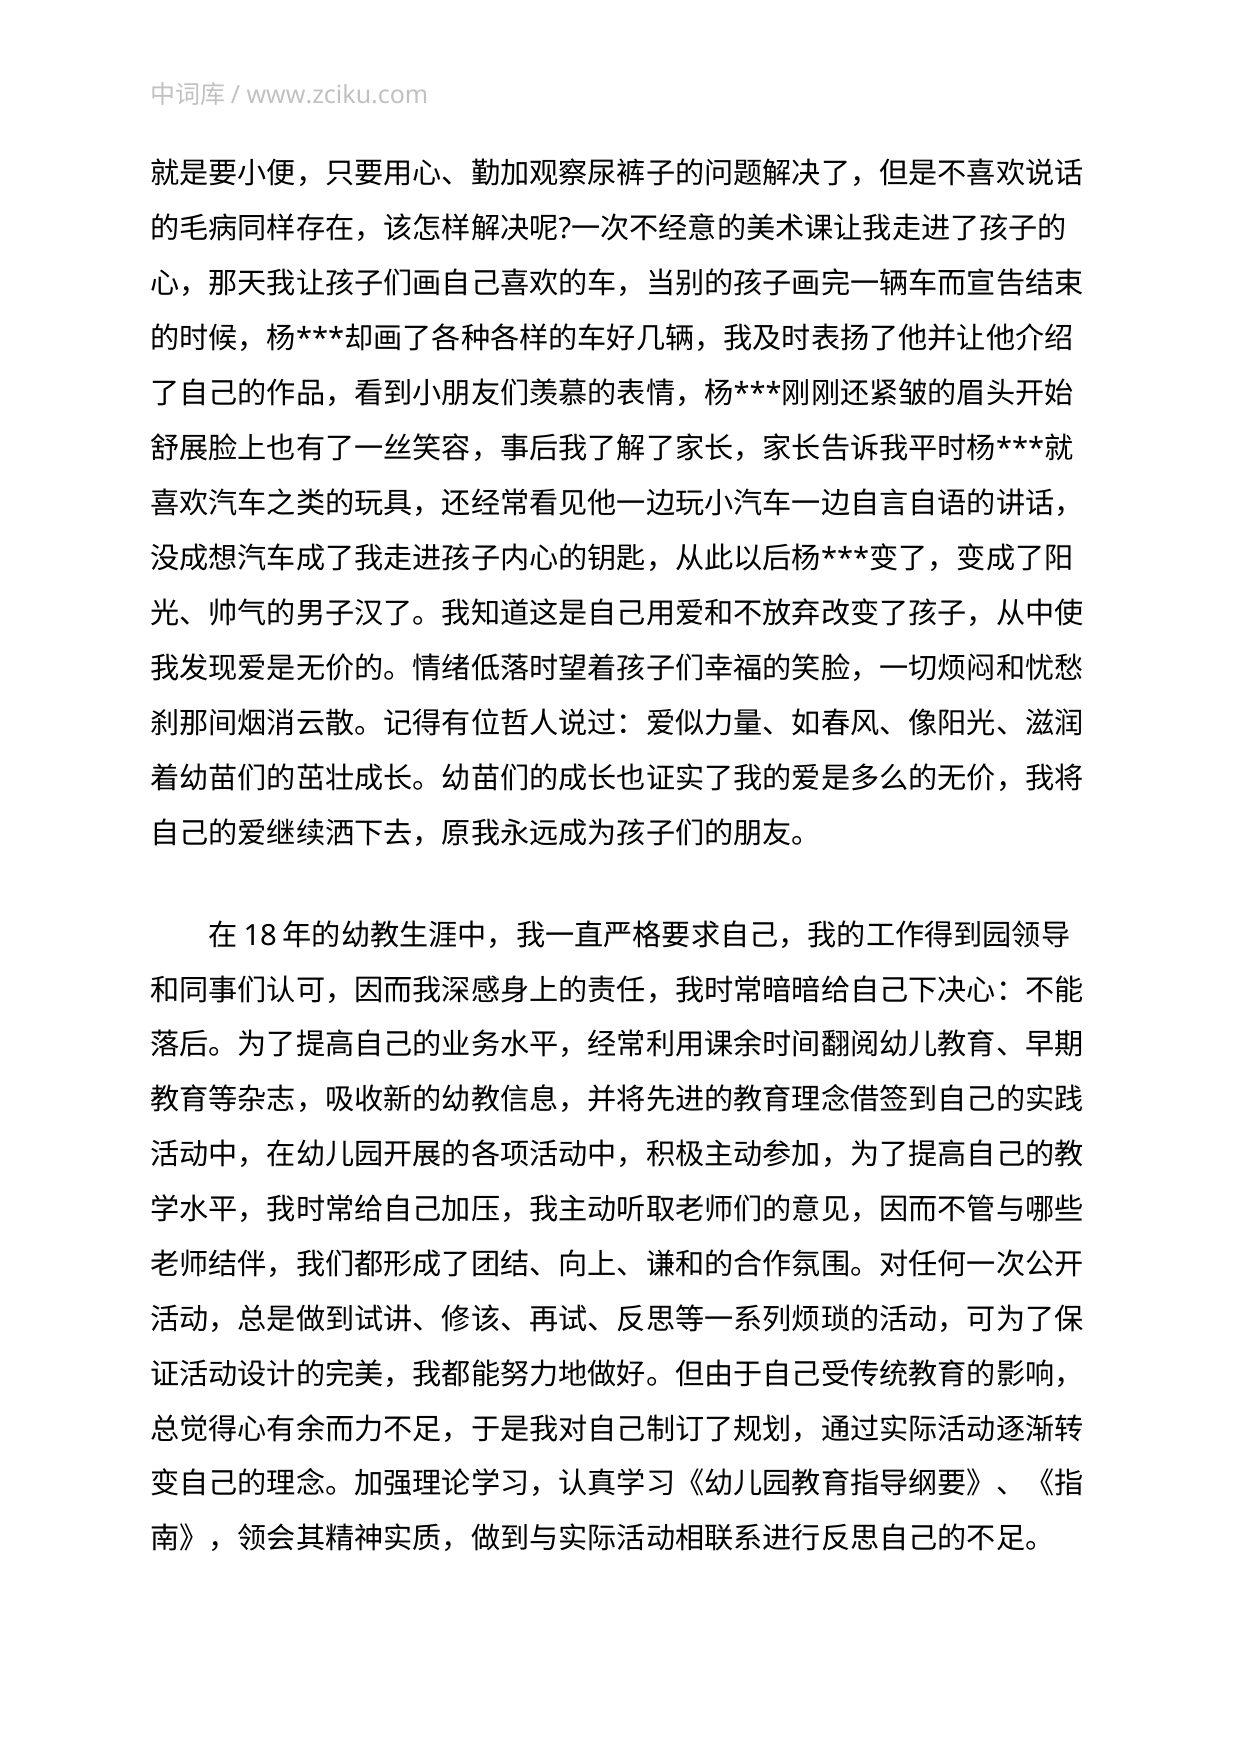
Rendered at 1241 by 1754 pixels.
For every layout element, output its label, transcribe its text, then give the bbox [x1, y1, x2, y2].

text 在18年的幼教生涯中，我一直严格要求自己，我的工作得到园领导和同事们认可，因而我深感身上的责任，我时常暗暗给自己下决心：不能落后。为了提高自己的业务水平，经常利用课余时间翻阅幼儿教育、早期教育等杂志，吸收新的幼教信息，并将先进的教育理念借签到自己的实践活动中，在幼儿园开展的各项活动中，积极主动参加，为了提高自己的教学水平，我时常给自己加压，我主动听取老师们的意见，因而不管与哪些老师结伴，我们都形成了团结、向上、谦和的合作氛围。对任何一次公开活动，总是做到试讲、修该、再试、反思等一系列烦琐的活动，可为了保证活动设计的完美，我都能努力地做好。但由于自己受传统教育的影响，总觉得心有余而力不足，于是我对自己制订了规划，通过实际活动逐渐转变自己的理念。加强理论学习，认真学习《幼儿园教育指导纲要》、《指南》，领会其精神实质，做到与实际活动相联系进行反思自己的不足。 [150, 911, 1090, 1557]
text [150, 150, 1090, 852]
